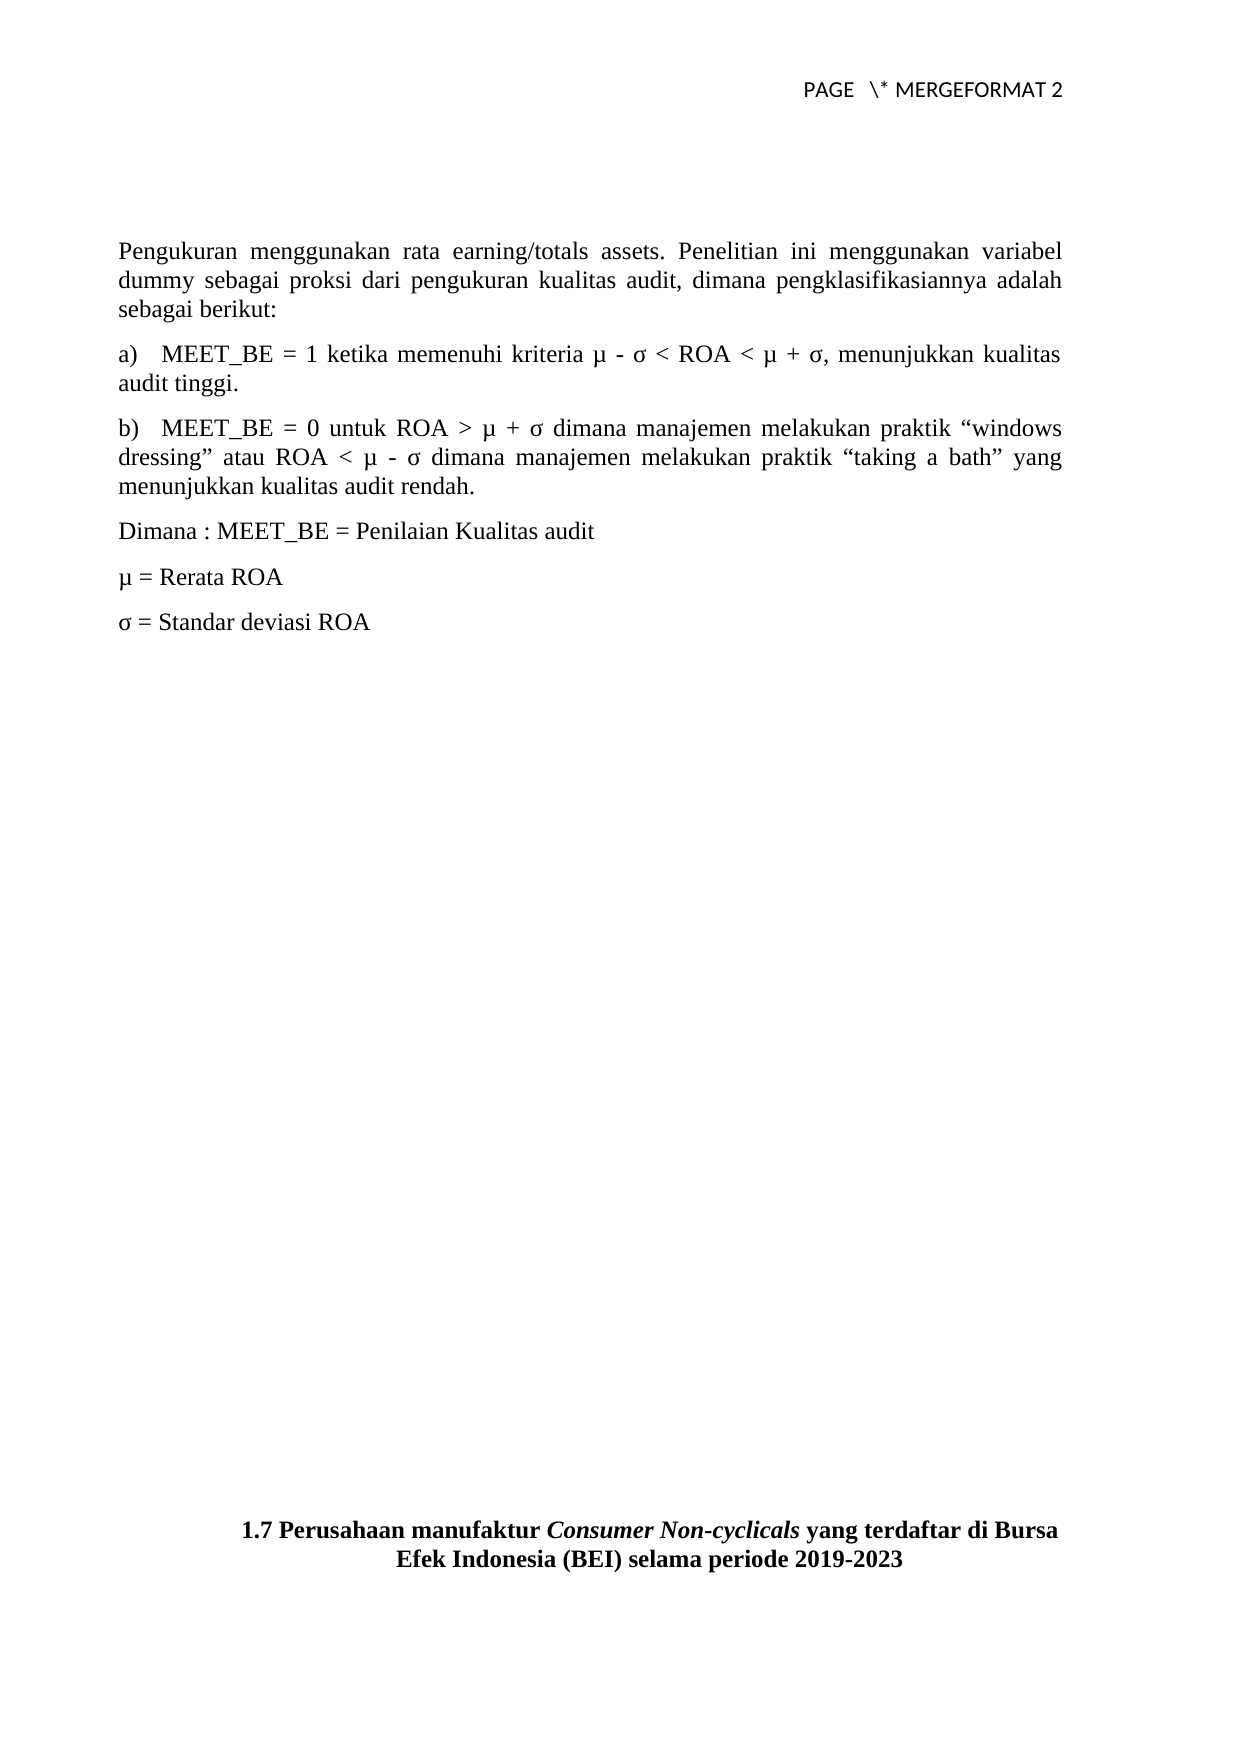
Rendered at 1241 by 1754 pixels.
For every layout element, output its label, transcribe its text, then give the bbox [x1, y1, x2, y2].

text b) MEET_BE = 0 untuk ROA > µ + σ dimana manajemen melakukan praktik “windows dressing” atau ROA < µ - σ dimana manajemen melakukan praktik “taking a bath” yang menunjukkan kualitas audit rendah. [118, 413, 1063, 499]
text Pengukuran menggunakan rata earning/totals assets. Penelitian ini menggunakan variabel dummy sebagai proksi dari pengukuran kualitas audit, dimana pengklasifikasiannya adalah sebagai berikut: [118, 236, 1063, 322]
text 1.7 Perusahaan manufaktur Consumer Non-cyclicals yang terdaftar di Bursa Efek Indonesia (BEI) selama periode 2019-2023 [236, 1515, 1063, 1572]
text a) MEET_BE = 1 ketika memenuhi kriteria µ - σ < ROA < µ + σ, menunjukkan kualitas audit tinggi. [118, 339, 1063, 397]
text µ = Rerata ROA [118, 562, 1063, 590]
text σ = Standar deviasi ROA [118, 607, 1063, 636]
text Dimana : MEET_BE = Penilaian Kualitas audit [118, 516, 1063, 545]
